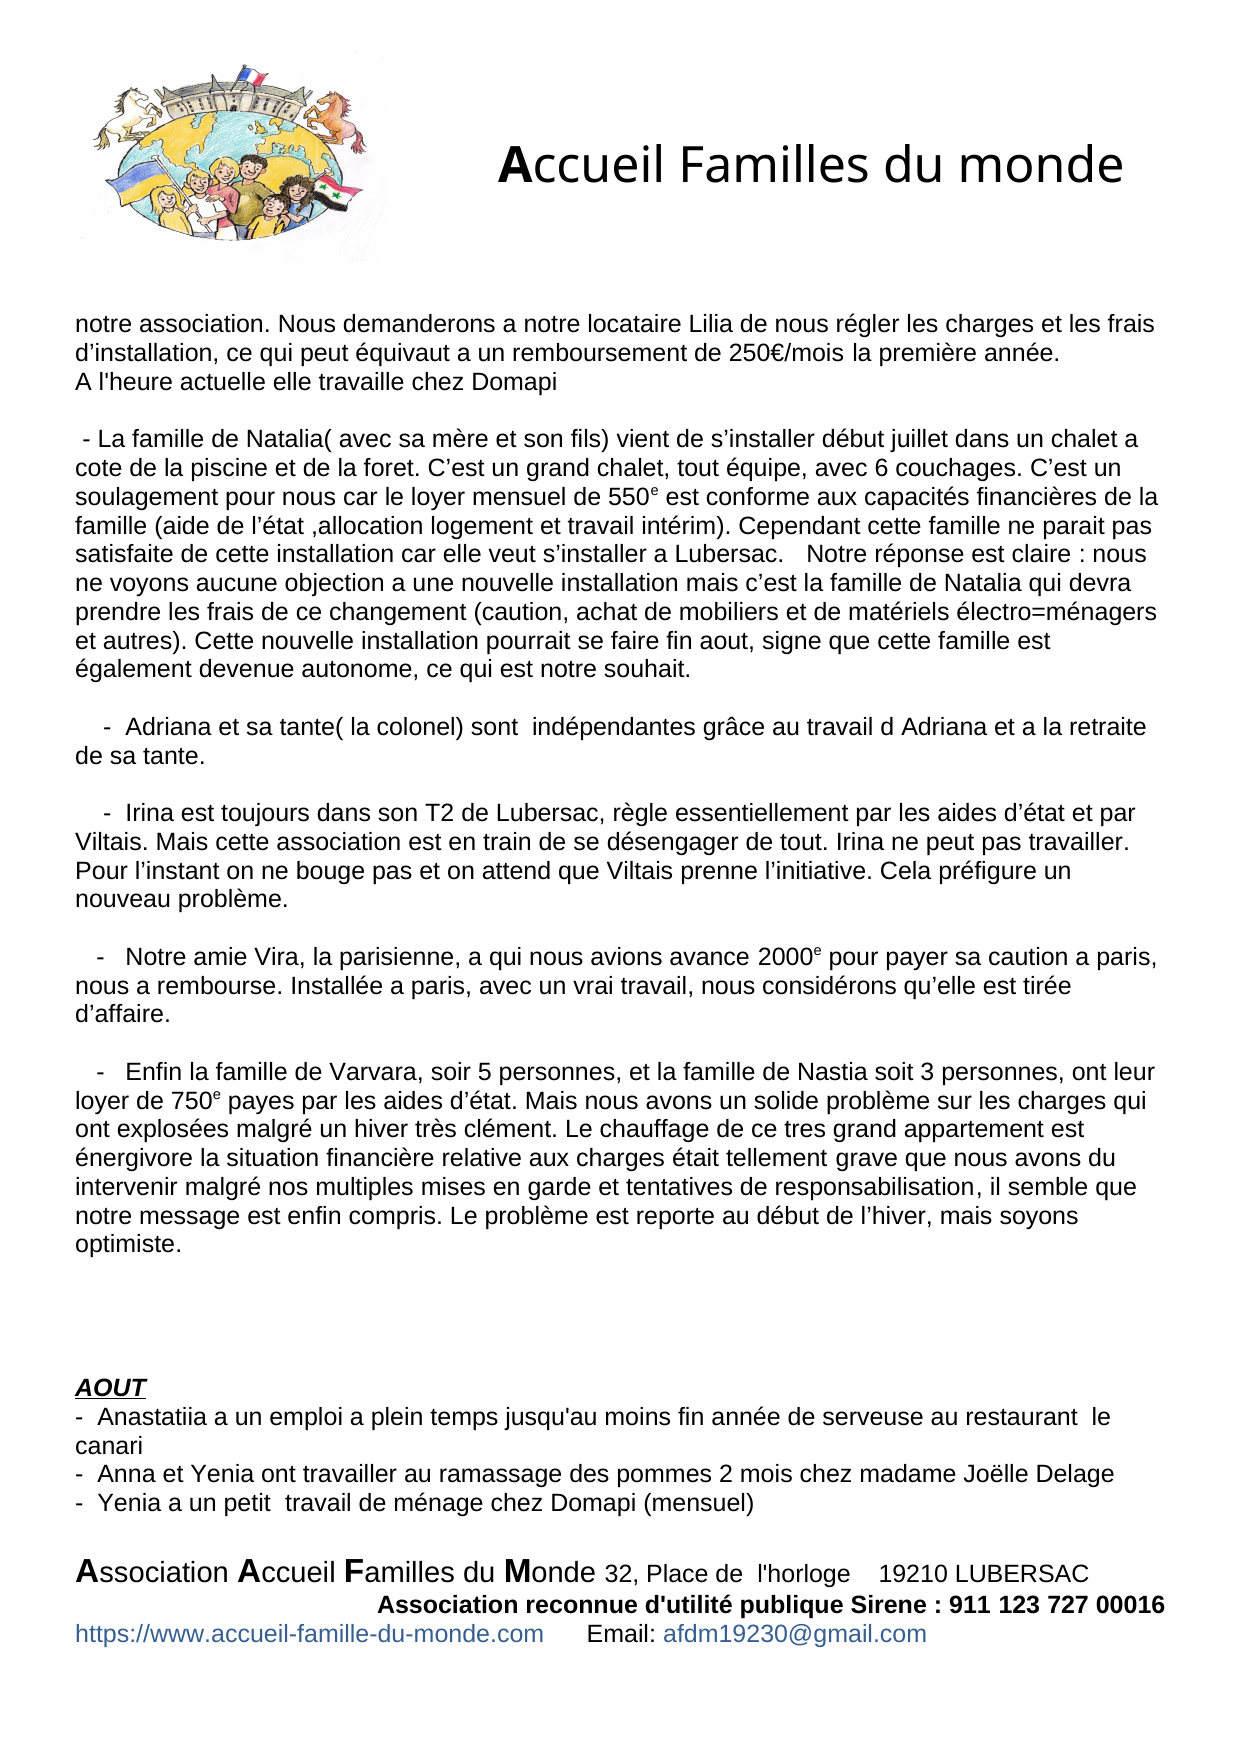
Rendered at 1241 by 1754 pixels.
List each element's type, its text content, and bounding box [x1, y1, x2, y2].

text - Adriana et sa tante( la colonel) sont indépendantes grâce au travail d Adriana et a la retraite de sa tante. [75, 712, 1165, 769]
text - Anastatiia a un emploi a plein temps jusqu'au moins fin année de serveuse au restaurant le canari [75, 1402, 1165, 1459]
text - Notre amie Vira, la parisienne, a qui nous avions avance 2000e pour payer sa caution a paris, nous a rembourse. Installée a paris, avec un vrai travail, nous considérons qu’elle est tirée d’affaire. [75, 942, 1165, 1028]
text - La famille de Natalia( avec sa mère et son fils) vient de s’installer début juillet dans un chalet a cote de la piscine et de la foret. C’est un grand chalet, tout équipe, avec 6 couchages. C’est un soulagement pour nous car le loyer mensuel de 550e est conforme aux capacités financières de la famille (aide de l’état ,allocation logement et travail intérim). Cependant cette famille ne parait pas satisfaite de cette installation car elle veut s’installer a Lubersac. Notre réponse est claire : nous ne voyons aucune objection a une nouvelle installation mais c’est la famille de Natalia qui devra prendre les frais de ce changement (caution, achat de mobiliers et de matériels électro=ménagers et autres). Cette nouvelle installation pourrait se faire fin aout, signe que cette famille est également devenue autonome, ce qui est notre souhait. [75, 424, 1165, 683]
text AOUT [75, 1373, 1165, 1402]
text A l'heure actuelle elle travaille chez Domapi [75, 367, 1165, 396]
picture [79, 49, 388, 262]
text - Irina est toujours dans son T2 de Lubersac, règle essentiellement par les aides d’état et par Viltais. Mais cette association est en train de se désengager de tout. Irina ne peut pas travailler. Pour l’instant on ne bouge pas et on attend que Viltais prenne l’initiative. Cela préfigure un nouveau problème. [75, 798, 1165, 913]
text - Enfin la famille de Varvara, soir 5 personnes, et la famille de Nastia soit 3 personnes, ont leur loyer de 750e payes par les aides d’état. Mais nous avons un solide problème sur les charges qui ont explosées malgré un hiver très clément. Le chauffage de ce tres grand appartement est énergivore la situation financière relative aux charges était tellement grave que nous avons du intervenir malgré nos multiples mises en garde et tentatives de responsabilisation, il semble que notre message est enfin compris. Le problème est reporte au début de l’hiver, mais soyons optimiste. [75, 1057, 1165, 1258]
text - Anna et Yenia ont travailler au ramassage des pommes 2 mois chez madame Joëlle Delage [75, 1459, 1165, 1488]
text - Yenia a un petit travail de ménage chez Domapi (mensuel) [75, 1488, 1165, 1517]
